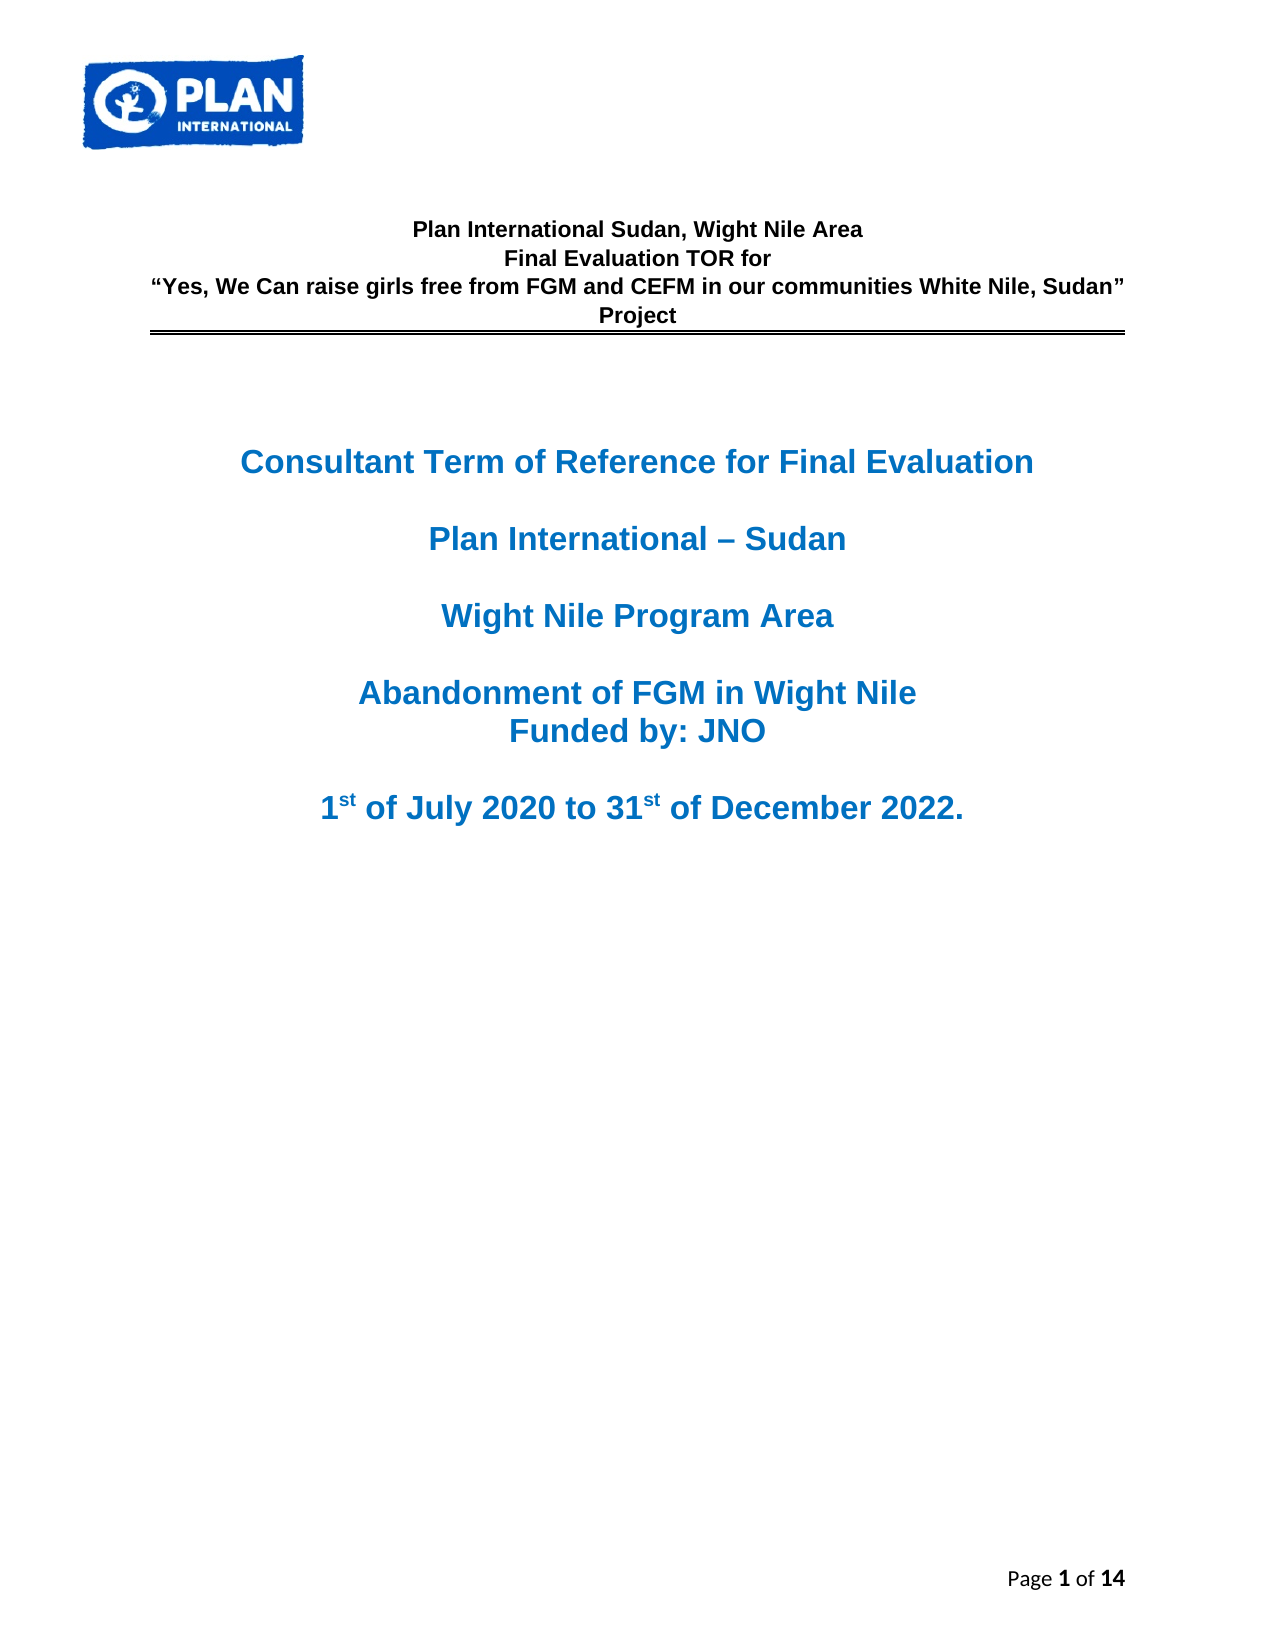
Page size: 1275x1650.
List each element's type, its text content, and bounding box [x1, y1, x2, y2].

text Plan International Sudan, Wight Nile Area [150, 216, 1125, 243]
text Funded by: JNO [150, 711, 1125, 750]
text Wight Nile Program Area [150, 596, 1125, 634]
text Consultant Term of Reference for Final Evaluation [150, 442, 1125, 481]
text 1st of July 2020 to 31st of December 2022. [150, 788, 1125, 827]
text Abandonment of FGM in Wight Nile [150, 673, 1125, 711]
picture [82, 55, 304, 150]
text Plan International – Sudan [150, 519, 1125, 557]
text “Yes, We Can raise girls free from FGM and CEFM in our communities White Nile, Sudan” Project [150, 273, 1125, 330]
text Final Evaluation TOR for [150, 245, 1125, 271]
